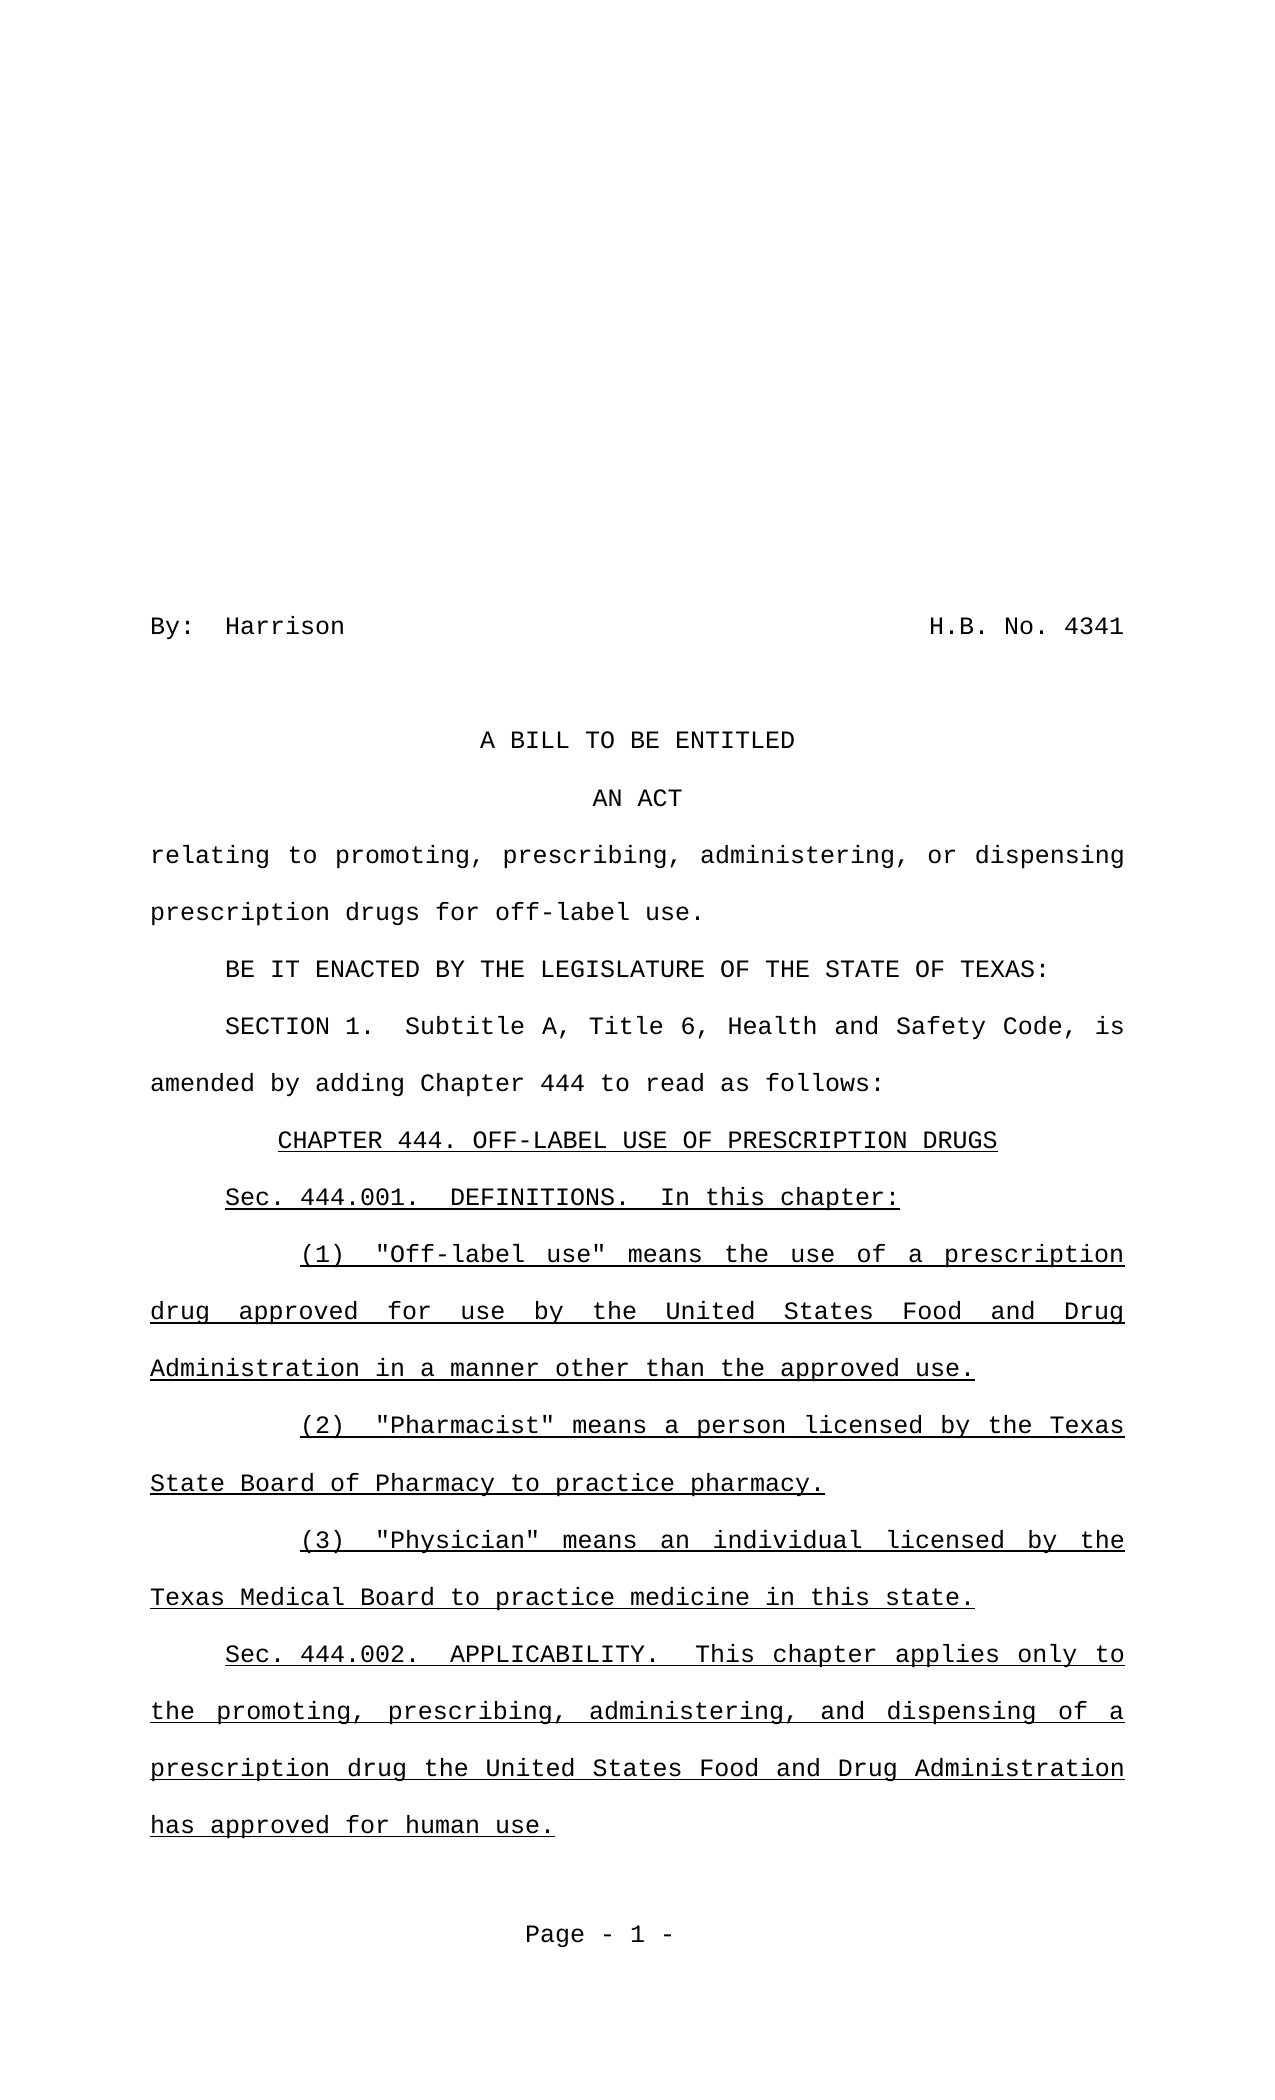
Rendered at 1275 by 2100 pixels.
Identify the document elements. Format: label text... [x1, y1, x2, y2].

text Sec. 444.002. APPLICABILITY. This chapter applies only to the promoting, prescribing, administering, and dispensing of a prescription drug the United States Food and Drug Administration has approved for human use. [150, 1641, 1125, 1722]
text CHAPTER 444. OFF-LABEL USE OF PRESCRIPTION DRUGS [150, 1127, 1125, 1156]
text BE IT ENACTED BY THE LEGISLATURE OF THE STATE OF TEXAS: [150, 956, 1125, 985]
text AN ACT [150, 785, 1125, 813]
text relating to promoting, prescribing, administering, or dispensing prescription drugs for off-label use. [150, 842, 1125, 928]
text (1) "Off-label use" means the use of a prescription drug approved for use by the United States Food and Drug Administration in a manner other than the approved use. [150, 1242, 1125, 1322]
text (3) "Physician" means an individual licensed by the Texas Medical Board to practice medicine in this state. [150, 1527, 1125, 1613]
text Sec. 444.002. APPLICABILITY. This chapter applies only to the promoting, prescribing, administering, and dispensing of a prescription drug the United States Food and Drug Administration has approved for human use. [150, 1723, 1125, 1779]
text Sec. 444.002. APPLICABILITY. This chapter applies only to the promoting, prescribing, administering, and dispensing of a prescription drug the United States Food and Drug Administration has approved for human use. [150, 1780, 1125, 1841]
text By: Harrison H.B. No. 4341 [150, 614, 1125, 642]
text (2) "Pharmacist" means a person licensed by the Texas State Board of Pharmacy to practice pharmacy. [150, 1413, 1125, 1498]
text SECTION 1. Subtitle A, Title 6, Health and Safety Code, is amended by adding Chapter 444 to read as follows: [150, 1013, 1125, 1099]
text (1) "Off-label use" means the use of a prescription drug approved for use by the United States Food and Drug Administration in a manner other than the approved use. [150, 1324, 1125, 1384]
text Sec. 444.001. DEFINITIONS. In this chapter: [150, 1184, 1125, 1213]
text A BILL TO BE ENTITLED [150, 728, 1125, 756]
